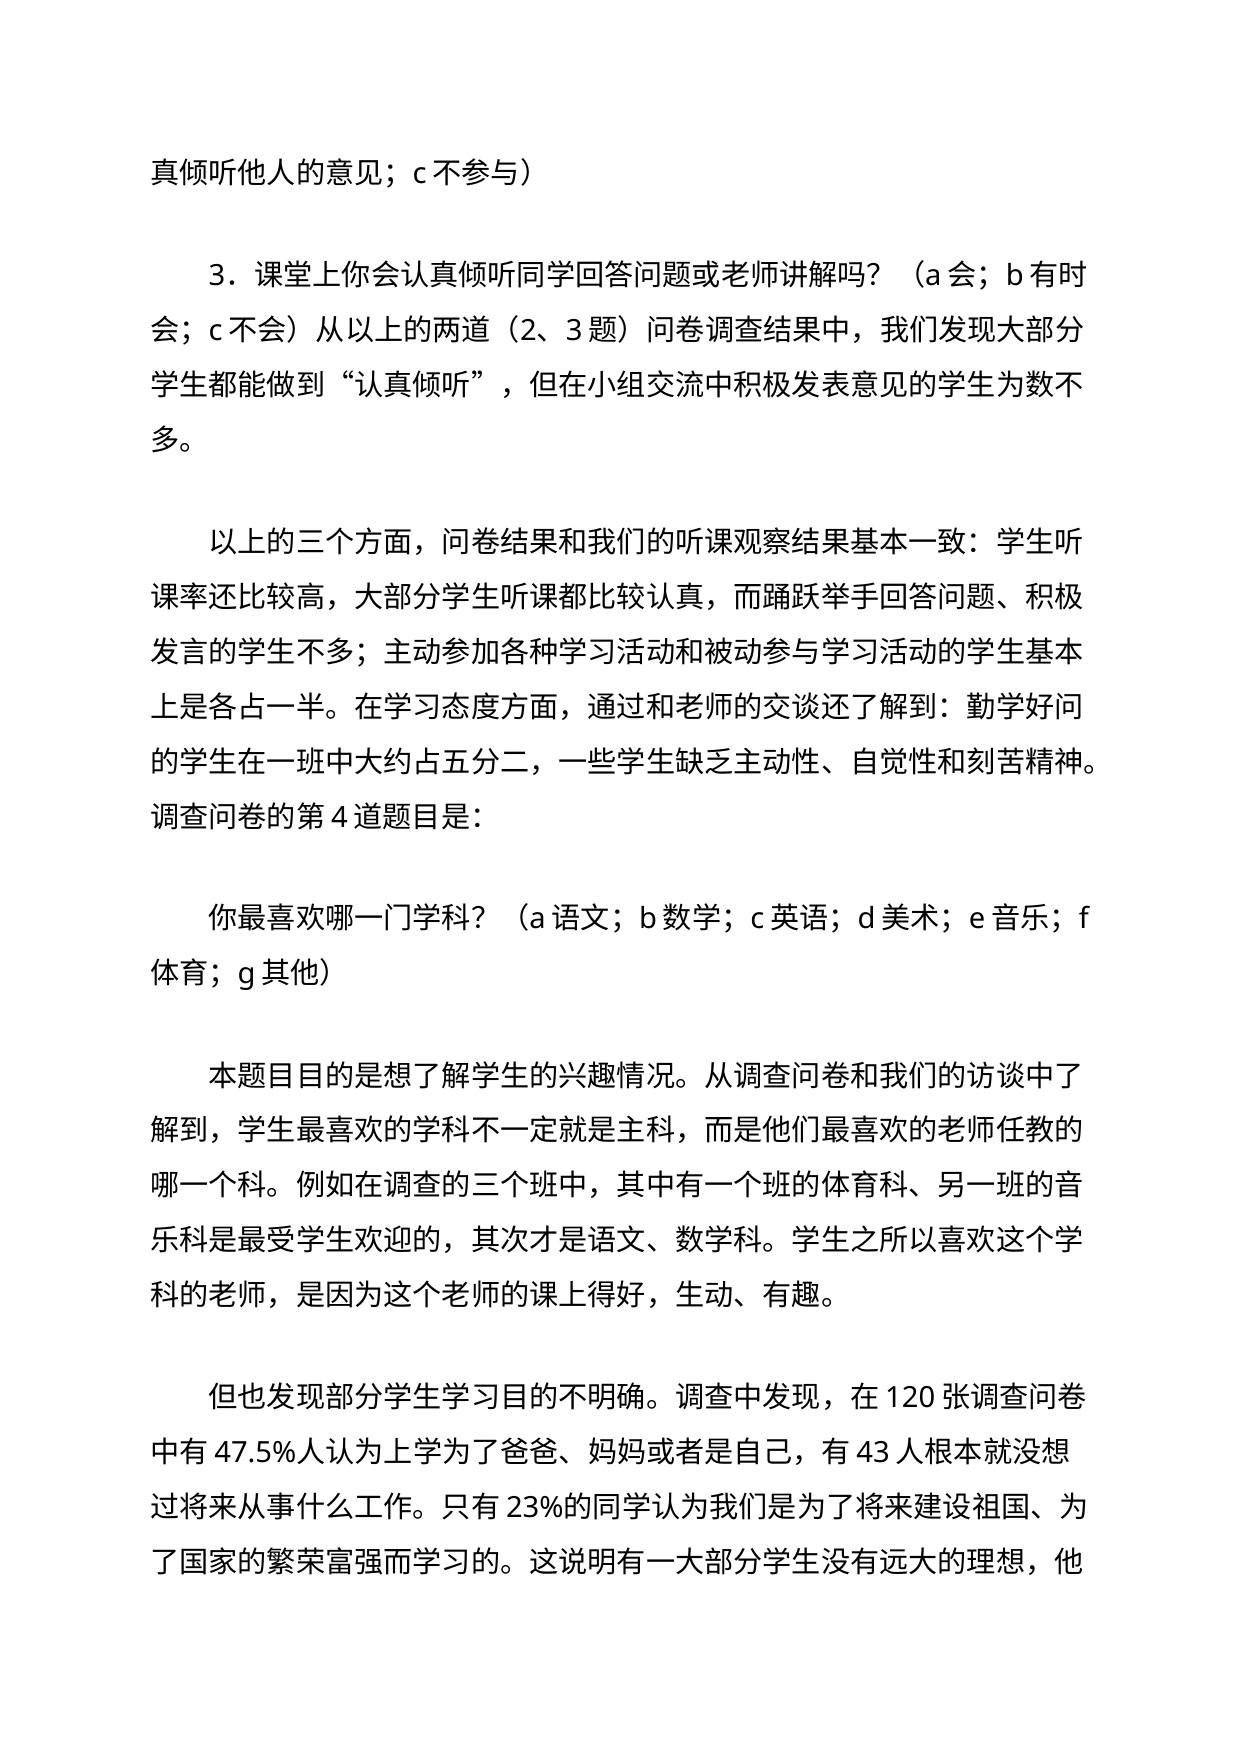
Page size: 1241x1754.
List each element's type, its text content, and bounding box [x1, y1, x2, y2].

text 本题目目的是想了解学生的兴趣情况。从调查问卷和我们的访谈中了解到，学生最喜欢的学科不一定就是主科，而是他们最喜欢的老师任教的哪一个科。例如在调查的三个班中，其中有一个班的体育科、另一班的音乐科是最受学生欢迎的，其次才是语文、数学科。学生之所以喜欢这个学科的老师，是因为这个老师的课上得好，生动、有趣。 [150, 1052, 1090, 1314]
text 你最喜欢哪一门学科？（a语文；b数学；c英语；d美术；e音乐；f体育；g其他） [150, 895, 1090, 992]
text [150, 1373, 1090, 1581]
text 以上的三个方面，问卷结果和我们的听课观察结果基本一致：学生听课率还比较高，大部分学生听课都比较认真，而踊跃举手回答问题、积极发言的学生不多；主动参加各种学习活动和被动参与学习活动的学生基本上是各占一半。在学习态度方面，通过和老师的交谈还了解到：勤学好问的学生在一班中大约占五分二，一些学生缺乏主动性、自觉性和刻苦精神。调查问卷的第4道题目是： [150, 519, 1090, 836]
text 3．课堂上你会认真倾听同学回答问题或老师讲解吗？（a会；b有时会；c不会）从以上的两道（2、3题）问卷调查结果中，我们发现大部分学生都能做到“认真倾听”，但在小组交流中积极发表意见的学生为数不多。 [150, 252, 1090, 459]
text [150, 150, 1090, 192]
